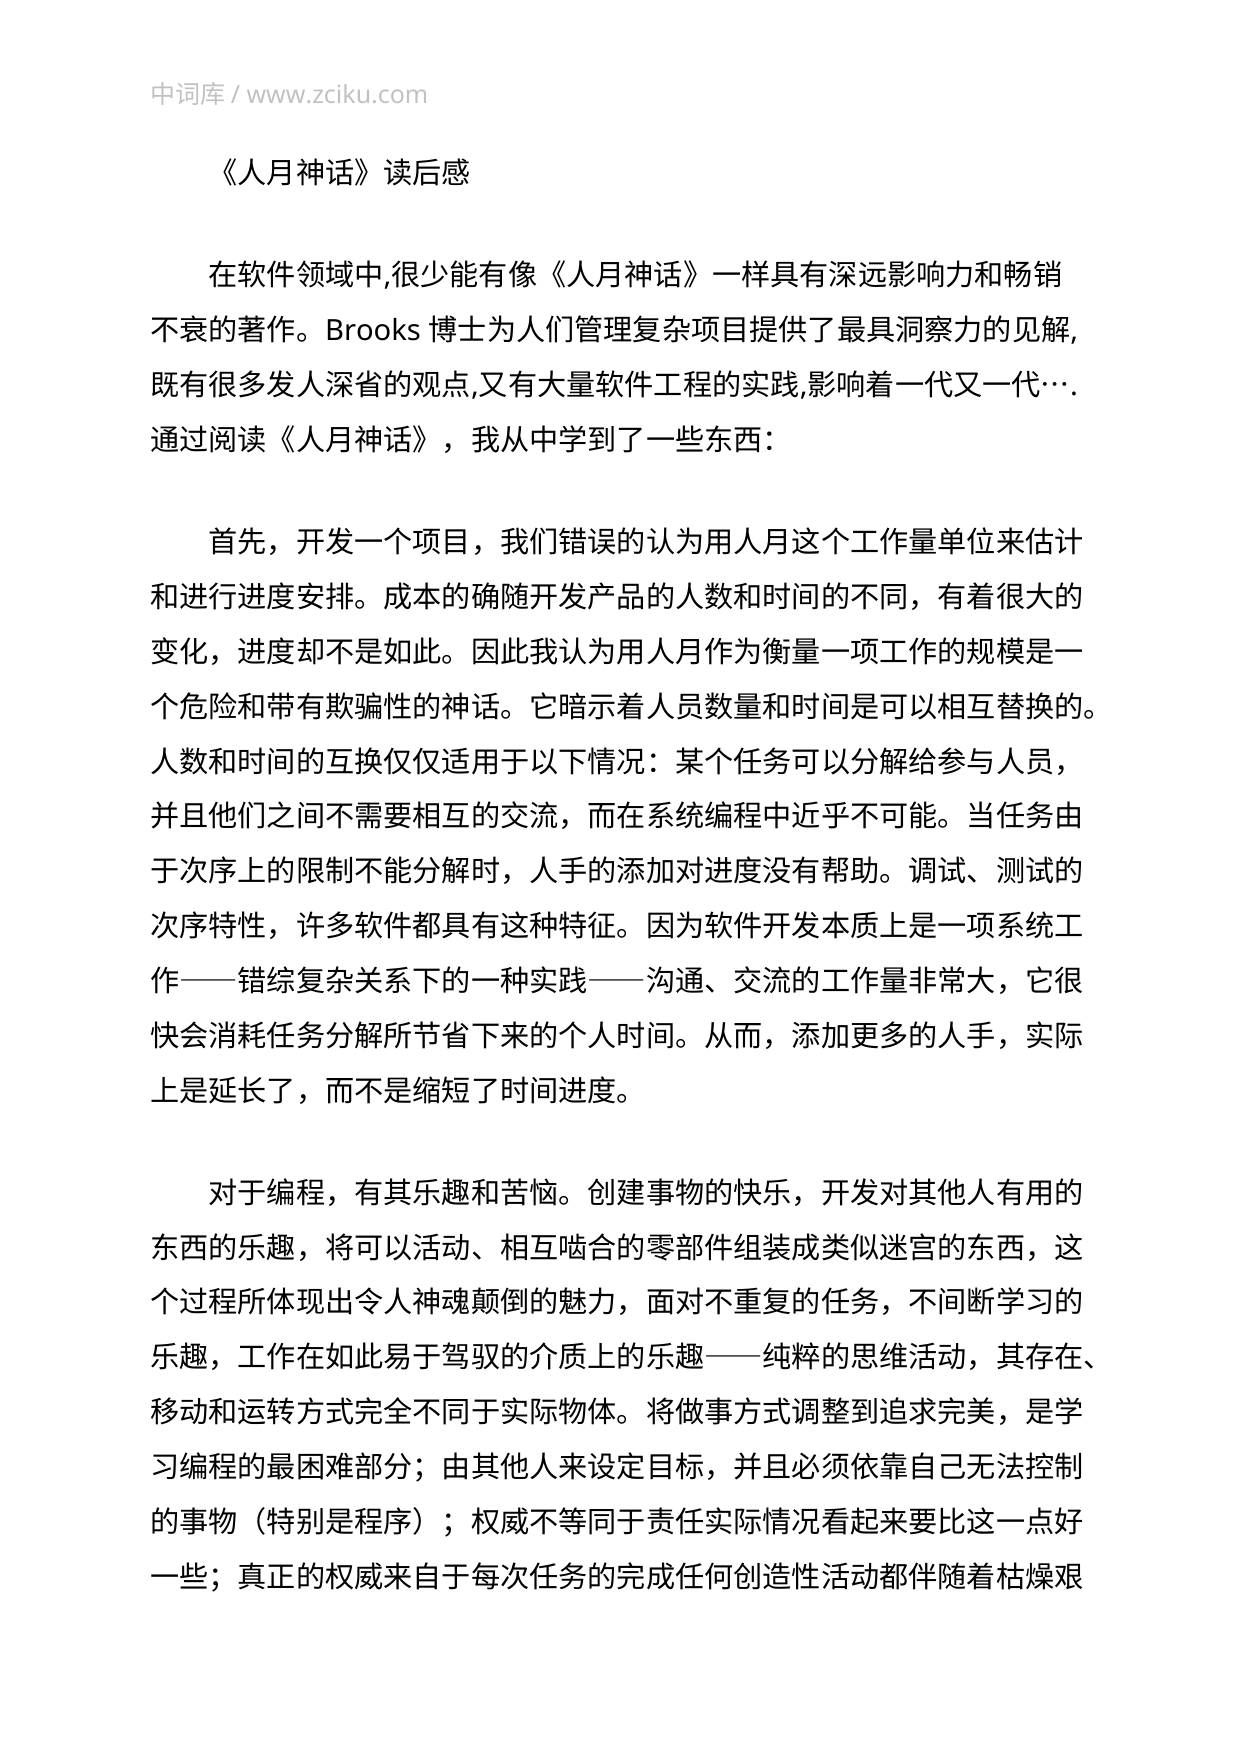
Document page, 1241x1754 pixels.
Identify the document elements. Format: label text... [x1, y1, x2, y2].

text 首先，开发一个项目，我们错误的认为用人月这个工作量单位来估计和进行进度安排。成本的确随开发产品的人数和时间的不同，有着很大的变化，进度却不是如此。因此我认为用人月作为衡量一项工作的规模是一个危险和带有欺骗性的神话。它暗示着人员数量和时间是可以相互替换的。人数和时间的互换仅仅适用于以下情况：某个任务可以分解给参与人员，并且他们之间不需要相互的交流，而在系统编程中近乎不可能。当任务由于次序上的限制不能分解时，人手的添加对进度没有帮助。调试、测试的次序特性，许多软件都具有这种特征。因为软件开发本质上是一项系统工作——错综复杂关系下的一种实践——沟通、交流的工作量非常大，它很快会消耗任务分解所节省下来的个人时间。从而，添加更多的人手，实际上是延长了，而不是缩短了时间进度。 [150, 518, 1090, 1110]
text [150, 1169, 1090, 1596]
text 《人月神话》读后感 [150, 150, 1090, 192]
text 在软件领域中,很少能有像《人月神话》一样具有深远影响力和畅销不衰的著作。Brooks 博士为人们管理复杂项目提供了最具洞察力的见解,既有很多发人深省的观点,又有大量软件工程的实践,影响着一代又一代….通过阅读《人月神话》，我从中学到了一些东西： [150, 252, 1090, 459]
